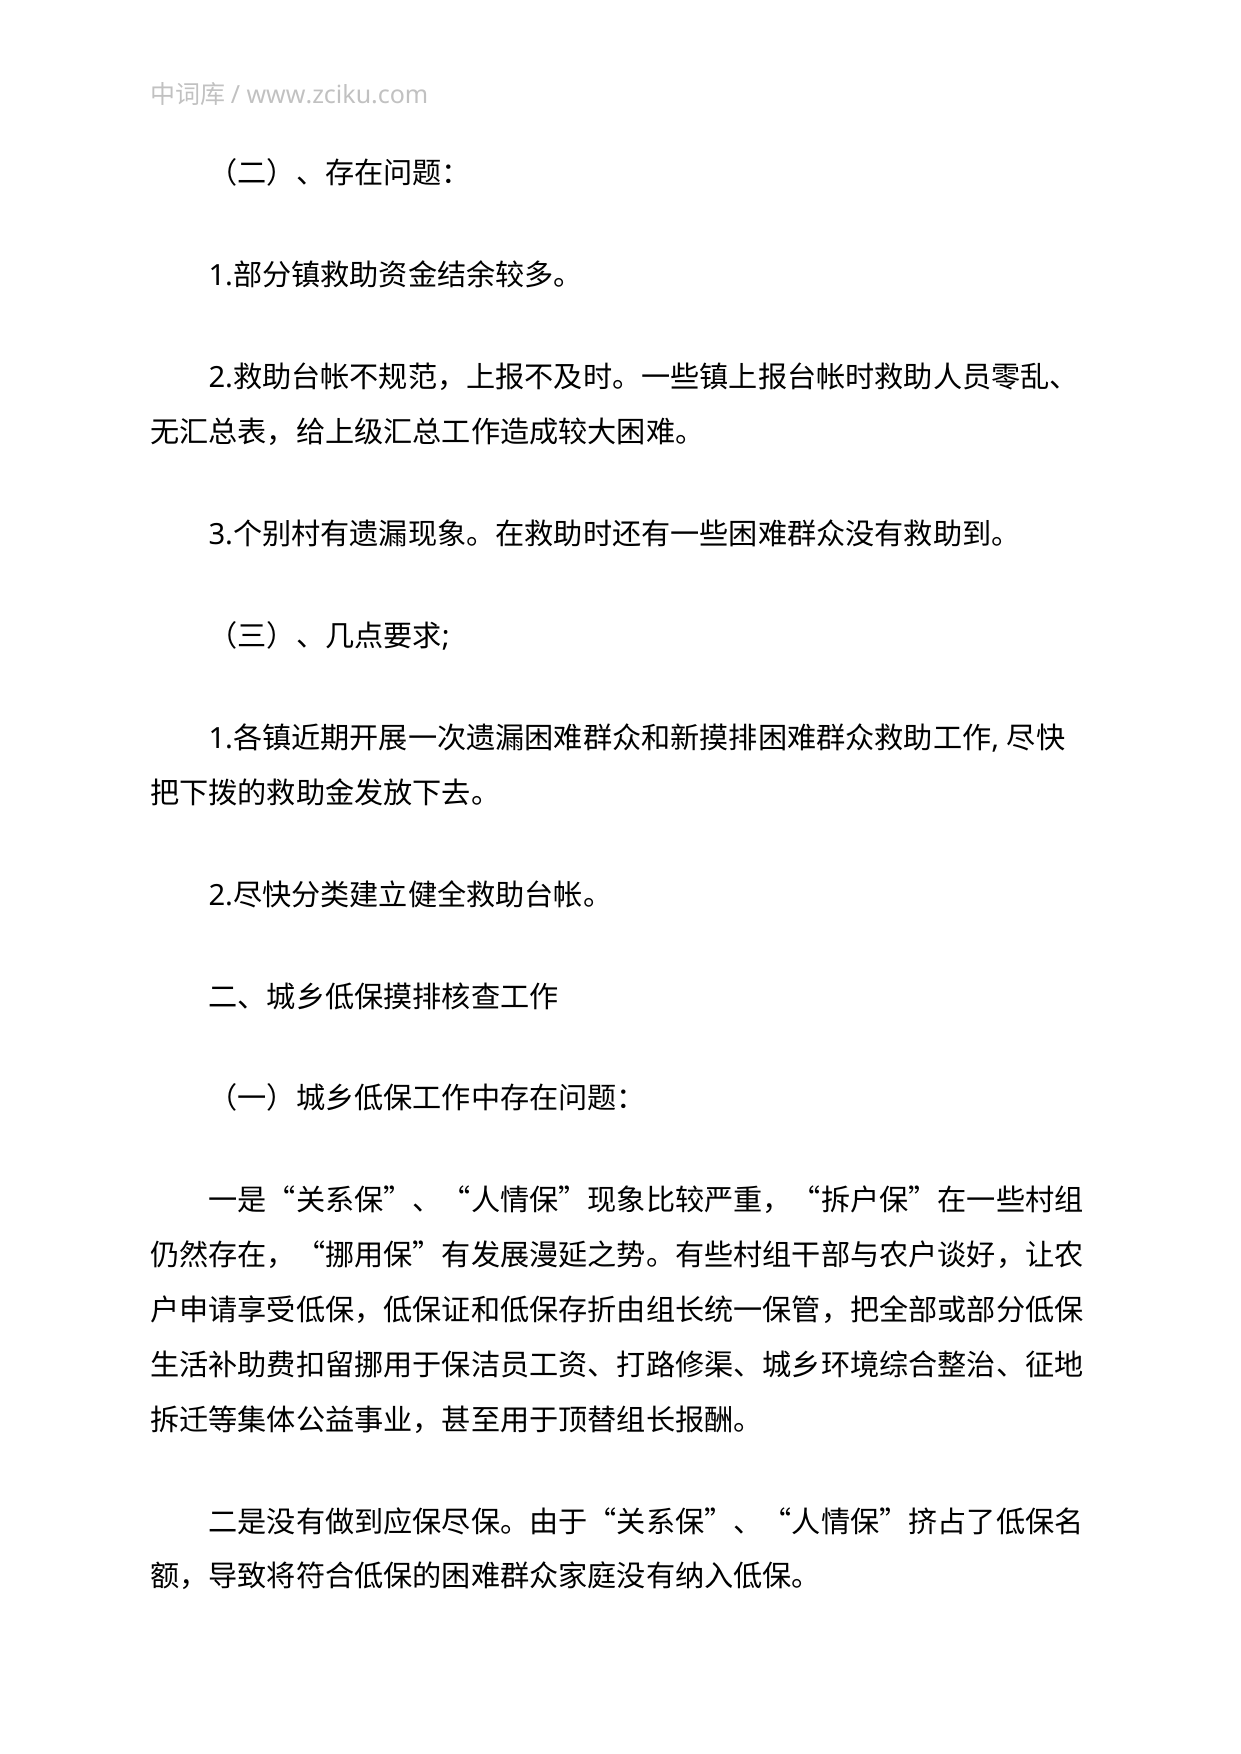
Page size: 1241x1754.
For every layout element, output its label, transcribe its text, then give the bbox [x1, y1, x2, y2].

text 1.部分镇救助资金结余较多。 [150, 252, 1090, 294]
text 2.尽快分类建立健全救助台帐。 [150, 871, 1090, 914]
text 二是没有做到应保尽保。由于“关系保”、“人情保”挤占了低保名额，导致将符合低保的困难群众家庭没有纳入低保。 [150, 1498, 1090, 1595]
text 二、城乡低保摸排核查工作 [150, 973, 1090, 1016]
text （三）、几点要求; [150, 612, 1090, 655]
text 3.个别村有遗漏现象。在救助时还有一些困难群众没有救助到。 [150, 511, 1090, 553]
text 一是“关系保”、“人情保”现象比较严重，“拆户保”在一些村组仍然存在，“挪用保”有发展漫延之势。有些村组干部与农户谈好，让农户申请享受低保，低保证和低保存折由组长统一保管，把全部或部分低保生活补助费扣留挪用于保洁员工资、打路修渠、城乡环境综合整治、征地拆迁等集体公益事业，甚至用于顶替组长报酬。 [150, 1177, 1090, 1439]
text 2.救助台帐不规范，上报不及时。一些镇上报台帐时救助人员零乱、无汇总表，给上级汇总工作造成较大困难。 [150, 354, 1090, 451]
text （二）、存在问题： [150, 150, 1090, 192]
text （一）城乡低保工作中存在问题： [150, 1075, 1090, 1117]
text 1.各镇近期开展一次遗漏困难群众和新摸排困难群众救助工作, 尽快把下拨的救助金发放下去。 [150, 714, 1090, 812]
